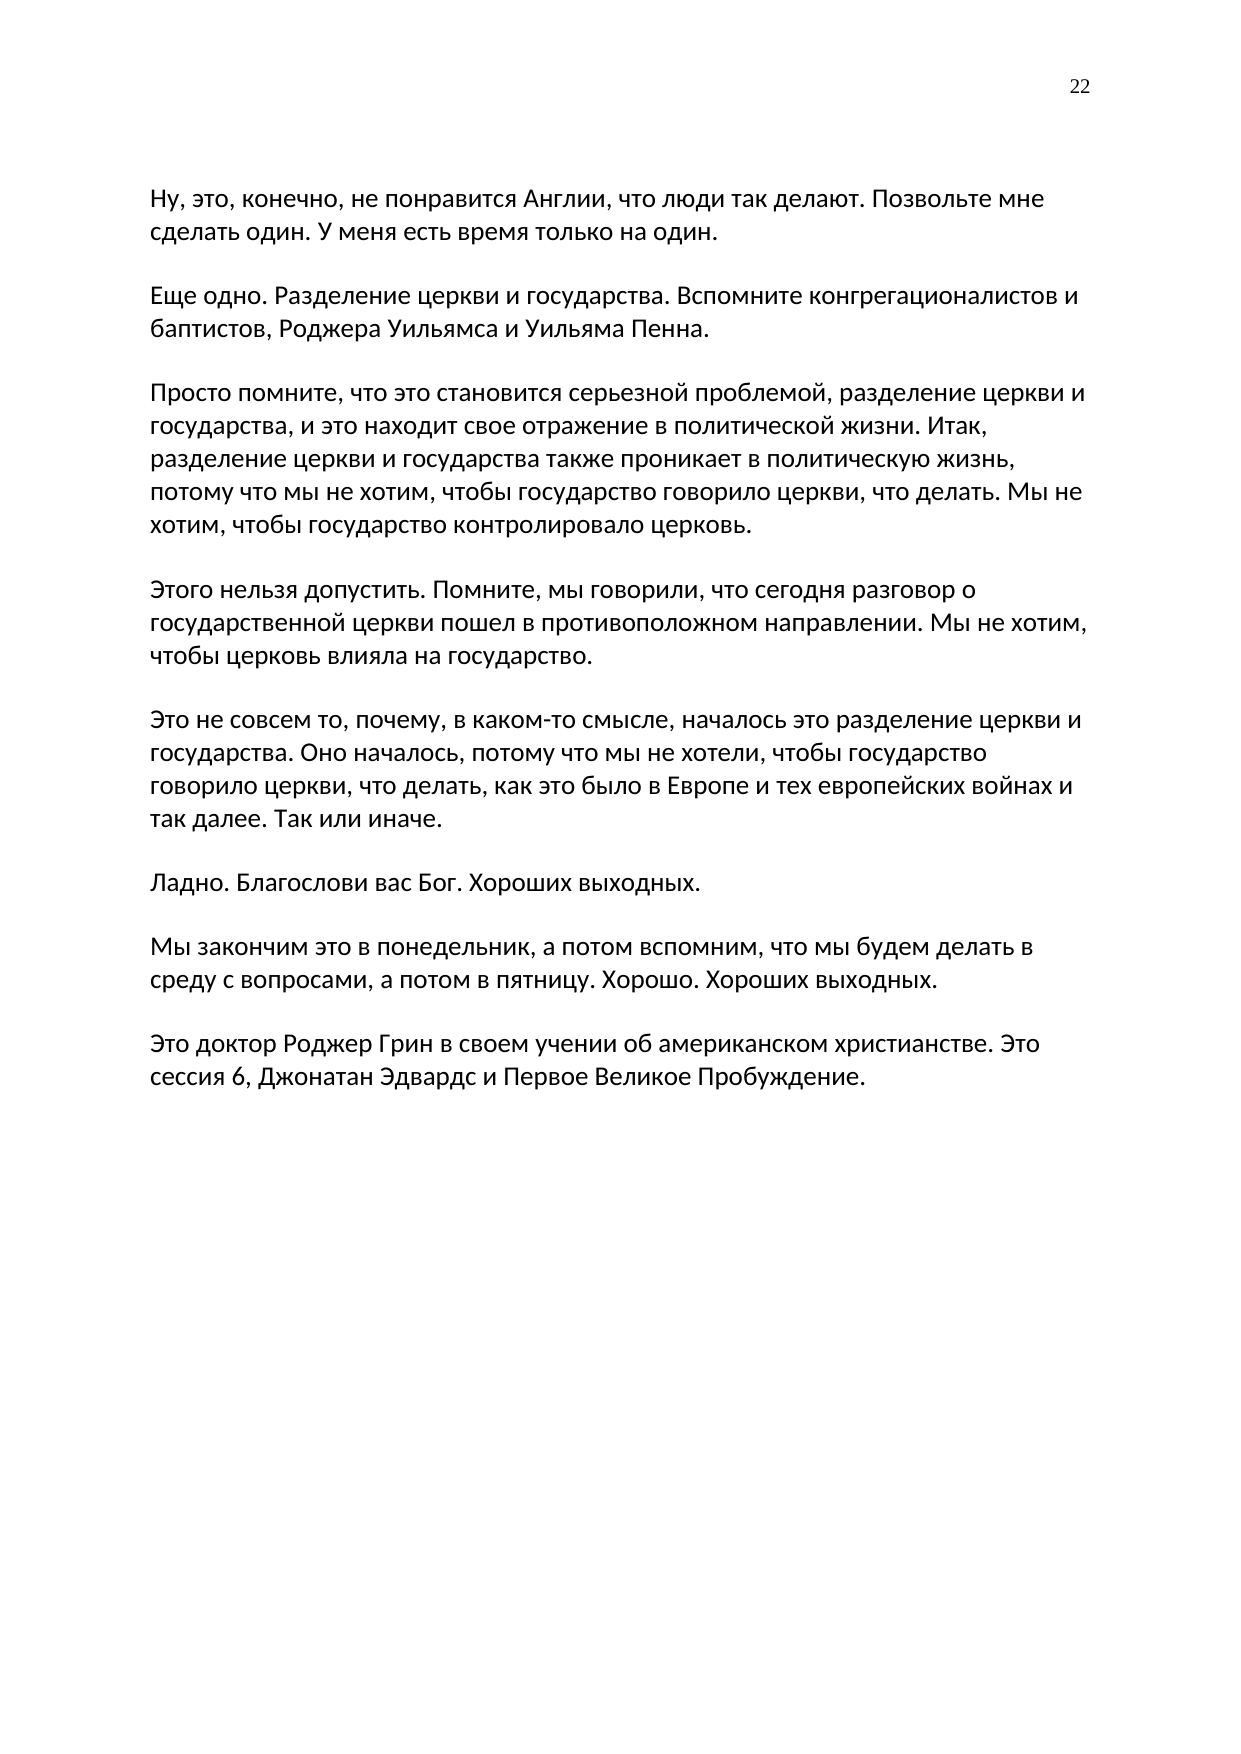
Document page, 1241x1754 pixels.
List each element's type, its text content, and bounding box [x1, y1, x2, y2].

text Это доктор Роджер Грин в своем учении об американском христианстве. Это сессия 6, Джонатан Эдвардс и Первое Великое Пробуждение. [150, 1027, 1090, 1117]
text Мы закончим это в понедельник, а потом вспомним, что мы будем делать в среду с вопросами, а потом в пятницу. Хорошо. Хороших выходных. [150, 929, 1090, 995]
text Ладно. Благослови вас Бог. Хороших выходных. [150, 865, 1090, 898]
text Этого нельзя допустить. Помните, мы говорили, что сегодня разговор о государственной церкви пошел в противоположном направлении. Мы не хотим, чтобы церковь влияла на государство. [150, 572, 1090, 671]
text Просто помните, что это становится серьезной проблемой, разделение церкви и государства, и это находит свое отражение в политической жизни. Итак, разделение церкви и государства также проникает в политическую жизнь, потому что мы не хотим, чтобы государство говорило церкви, что делать. Мы не хотим, чтобы государство контролировало церковь. [150, 376, 1090, 541]
text Еще одно. Разделение церкви и государства. Вспомните конгрегационалистов и баптистов, Роджера Уильямса и Уильяма Пенна. [150, 278, 1090, 344]
text Это не совсем то, почему, в каком-то смысле, началось это разделение церкви и государства. Оно началось, потому что мы не хотели, чтобы государство говорило церкви, что делать, как это было в Европе и тех европейских войнах и так далее. Так или иначе. [150, 702, 1090, 834]
text Ну, это, конечно, не понравится Англии, что люди так делают. Позвольте мне сделать один. У меня есть время только на один. [150, 181, 1090, 247]
